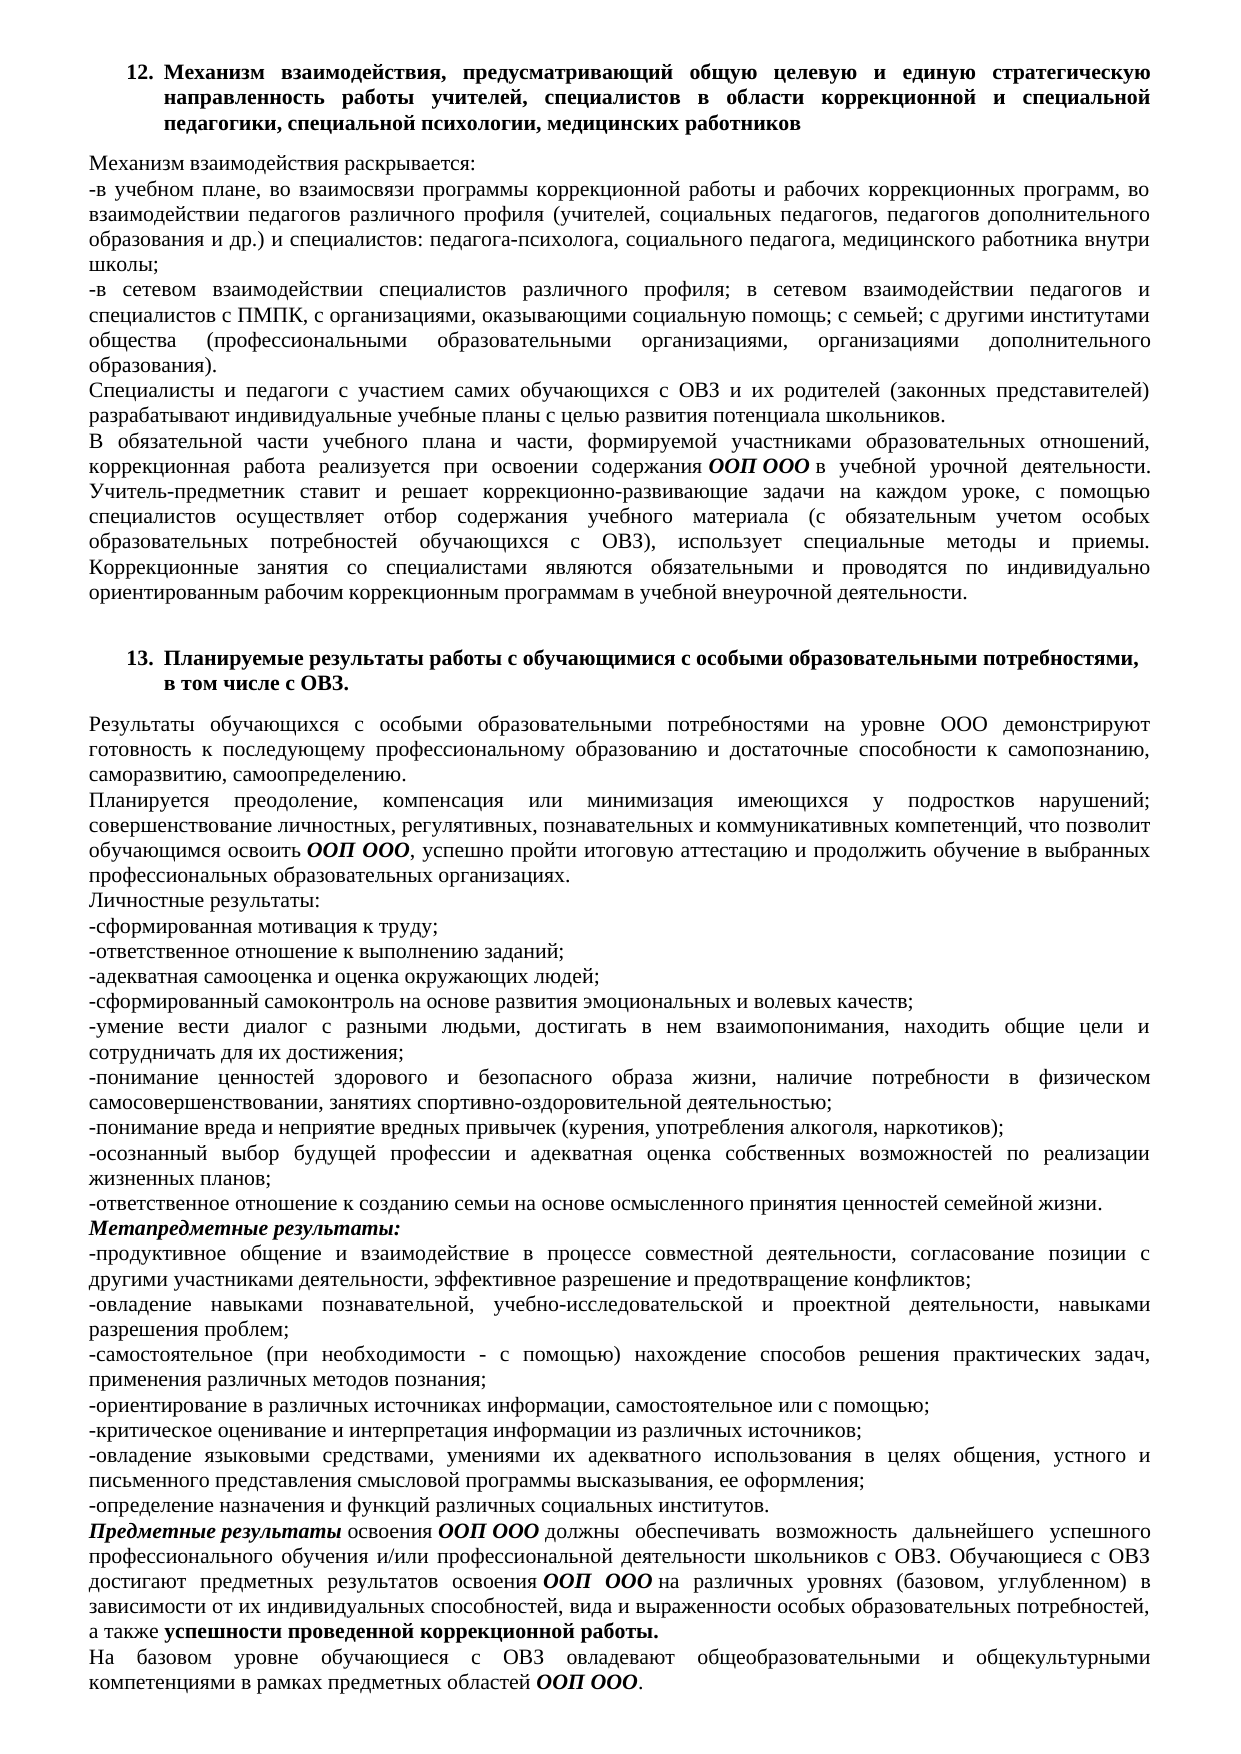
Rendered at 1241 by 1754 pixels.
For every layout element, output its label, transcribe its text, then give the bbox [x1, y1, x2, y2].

text -сформированная мотивация к труду; [89, 913, 1152, 938]
text -самостоятельное (при необходимости - с помощью) нахождение способов решения практических задач, применения различных методов познания; [89, 1341, 1152, 1392]
text -овладение языковыми средствами, умениями их адекватного использования в целях общения, устного и письменного представления смысловой программы высказывания, ее оформления; [89, 1442, 1152, 1492]
text Предметные результаты освоения ООП ООО должны обеспечивать возможность дальнейшего успешного профессионального обучения и/или профессиональной деятельности школьников с ОВЗ. Обучающиеся с ОВЗ достигают предметных результатов освоения ООП ООО на различных уровнях (базовом, углубленном) в зависимости от их индивидуальных способностей, вида и выраженности особых образовательных потребностей, а также успешности проведенной коррекционной работы. [89, 1518, 1152, 1644]
text -умение вести диалог с разными людьми, достигать в нем взаимопонимания, находить общие цели и сотрудничать для их достижения; [89, 1013, 1152, 1064]
text -сформированный самоконтроль на основе развития эмоциональных и волевых качеств; [89, 988, 1152, 1013]
list Планируемые результаты работы с обучающимися с особыми образовательными потребностями, в том числе с ОВЗ. [126, 645, 1152, 695]
text На базовом уровне обучающиеся с ОВЗ овладевают общеобразовательными и общекультурными компетенциями в рамках предметных областей ООП ООО. [89, 1644, 1152, 1694]
text -определение назначения и функций различных социальных институтов. [89, 1492, 1152, 1518]
text -критическое оценивание и интерпретация информации из различных источников; [89, 1417, 1152, 1442]
text В обязательной части учебного плана и части, формируемой участниками образовательных отношений, коррекционная работа реализуется при освоении содержания ООП ООО в учебной урочной деятельности. Учитель-предметник ставит и решает коррекционно-развивающие задачи на каждом уроке, с помощью специалистов осуществляет отбор содержания учебного материала (с обязательным учетом особых образовательных потребностей обучающихся с ОВЗ), использует специальные методы и приемы. Коррекционные занятия со специалистами являются обязательными и проводятся по индивидуально ориентированным рабочим коррекционным программам в учебной внеурочной деятельности. [89, 428, 1152, 604]
text -осознанный выбор будущей профессии и адекватная оценка собственных возможностей по реализации жизненных планов; [89, 1139, 1152, 1190]
text Личностные результаты: [89, 887, 1152, 913]
text Результаты обучающихся с особыми образовательными потребностями на уровне ООО демонстрируют готовность к последующему профессиональному образованию и достаточные способности к самопознанию, саморазвитию, самоопределению. [89, 711, 1152, 787]
text -продуктивное общение и взаимодействие в процессе совместной деятельности, согласование позиции с другими участниками деятельности, эффективное разрешение и предотвращение конфликтов; [89, 1240, 1152, 1291]
text -ориентирование в различных источниках информации, самостоятельное или с помощью; [89, 1392, 1152, 1417]
text -ответственное отношение к выполнению заданий; [89, 938, 1152, 963]
text Специалисты и педагоги с участием самих обучающихся с ОВЗ и их родителей (законных представителей) разрабатывают индивидуальные учебные планы с целью развития потенциала школьников. [89, 377, 1152, 428]
text -овладение навыками познавательной, учебно-исследовательской и проектной деятельности, навыками разрешения проблем; [89, 1291, 1152, 1341]
text Метапредметные результаты: [89, 1215, 1152, 1240]
text -понимание вреда и неприятие вредных привычек (курения, употребления алкоголя, наркотиков); [89, 1114, 1152, 1139]
text -понимание ценностей здорового и безопасного образа жизни, наличие потребности в физическом самосовершенствовании, занятиях спортивно-оздоровительной деятельностью; [89, 1064, 1152, 1114]
text Механизм взаимодействия раскрывается: [89, 150, 1152, 176]
text -в сетевом взаимодействии специалистов различного профиля; в сетевом взаимодействии педагогов и специалистов с ПМПК, с организациями, оказывающими социальную помощь; с семьей; с другими институтами общества (профессиональными образовательными организациями, организациями дополнительного образования). [89, 276, 1152, 377]
text -в учебном плане, во взаимосвязи программы коррекционной работы и рабочих коррекционных программ, во взаимодействии педагогов различного профиля (учителей, социальных педагогов, педагогов дополнительного образования и др.) и специалистов: педагога-психолога, социального педагога, медицинского работника внутри школы; [89, 176, 1152, 276]
list Механизм взаимодействия, предусматривающий общую целевую и единую стратегическую направленность работы учителей, специалистов в области коррекционной и специальной педагогики, специальной психологии, медицинских работников [126, 59, 1152, 135]
text -ответственное отношение к созданию семьи на основе осмысленного принятия ценностей семейной жизни. [89, 1190, 1152, 1215]
text Планируется преодоление, компенсация или минимизация имеющихся у подростков нарушений; совершенствование личностных, регулятивных, познавательных и коммуникативных компетенций, что позволит обучающимся освоить ООП ООО, успешно пройти итоговую аттестацию и продолжить обучение в выбранных профессиональных образовательных организациях. [89, 787, 1152, 887]
text -адекватная самооценка и оценка окружающих людей; [89, 963, 1152, 988]
